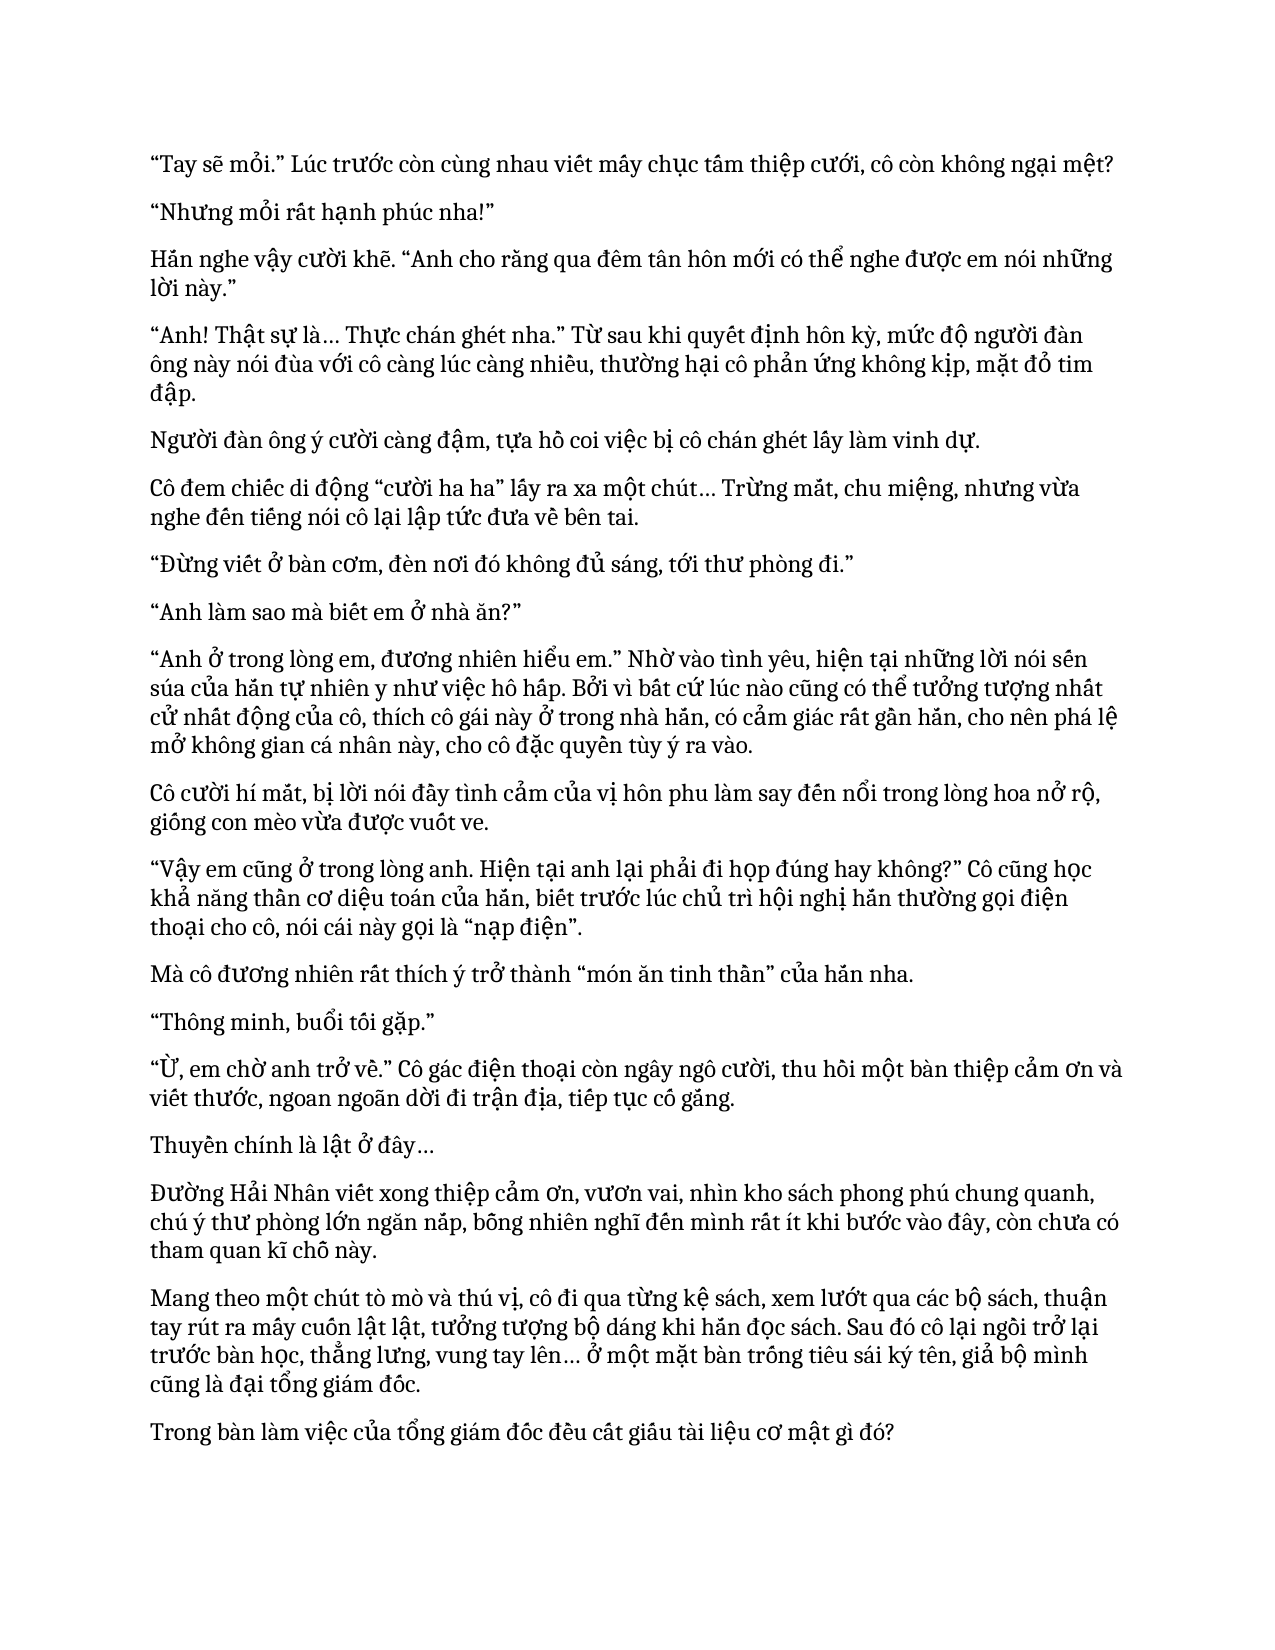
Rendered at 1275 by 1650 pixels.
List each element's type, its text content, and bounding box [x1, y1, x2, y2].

text Mang theo một chút tò mò và thú vị, cô đi qua từng kệ sách, xem lướt qua các bộ sách, thuận tay rút ra mấy cuốn lật lật, tưởng tượng bộ dáng khi hắn đọc sách. Sau đó cô lại ngồi trở lại trước bàn học, thẳng lưng, vung tay lên… ở một mặt bàn trống tiêu sái ký tên, giả bộ mình cũng là đại tổng giám đốc. [150, 1284, 1125, 1399]
text “Đừng viết ở bàn cơm, đèn nơi đó không đủ sáng, tới thư phòng đi.” [150, 550, 1125, 579]
text “Nhưng mỏi rất hạnh phúc nha!” [150, 197, 1125, 226]
text “Anh làm sao mà biết em ở nhà ăn?” [150, 597, 1125, 626]
text “Anh ở trong lòng em, đương nhiên hiểu em.” Nhờ vào tình yêu, hiện tại những lời nói sến súa của hắn tự nhiên y như việc hô hấp. Bởi vì bất cứ lúc nào cũng có thể tưởng tượng nhất cử nhất động của cô, thích cô gái này ở trong nhà hắn, có cảm giác rất gần hắn, cho nên phá lệ mở không gian cá nhân này, cho cô đặc quyền tùy ý ra vào. [150, 645, 1125, 760]
text “Thông minh, buổi tối gặp.” [150, 1007, 1125, 1036]
text Đường Hải Nhân viết xong thiệp cảm ơn, vươn vai, nhìn kho sách phong phú chung quanh, chú ý thư phòng lớn ngăn nắp, bỗng nhiên nghĩ đến mình rất ít khi bước vào đây, còn chưa có tham quan kĩ chỗ này. [150, 1179, 1125, 1265]
text “Anh! Thật sự là… Thực chán ghét nha.” Từ sau khi quyết định hôn kỳ, mức độ người đàn ông này nói đùa với cô càng lúc càng nhiều, thường hại cô phản ứng không kịp, mặt đỏ tim đập. [150, 321, 1125, 407]
text Thuyền chính là lật ở đây… [150, 1131, 1125, 1160]
text Cô cười hí mắt, bị lời nói đầy tình cảm của vị hôn phu làm say đến nổi trong lòng hoa nở rộ, giống con mèo vừa được vuốt ve. [150, 779, 1125, 836]
text Người đàn ông ý cười càng đậm, tựa hồ coi việc bị cô chán ghét lấy làm vinh dự. [150, 426, 1125, 455]
text Trong bàn làm việc của tổng giám đốc đều cất giấu tài liệu cơ mật gì đó? [150, 1417, 1125, 1446]
text Hắn nghe vậy cười khẽ. “Anh cho rằng qua đêm tân hôn mới có thể nghe được em nói những lời này.” [150, 245, 1125, 302]
text Mà cô đương nhiên rất thích ý trở thành “món ăn tinh thần” của hắn nha. [150, 960, 1125, 989]
text Cô đem chiếc di động “cười ha ha” lấy ra xa một chút… Trừng mắt, chu miệng, nhưng vừa nghe đến tiếng nói cô lại lập tức đưa về bên tai. [150, 474, 1125, 531]
text “Ừ, em chờ anh trở về.” Cô gác điện thoại còn ngây ngô cười, thu hồi một bàn thiệp cảm ơn và viết thước, ngoan ngoãn dời đi trận địa, tiếp tục cố gắng. [150, 1055, 1125, 1112]
text “Tay sẽ mỏi.” Lúc trước còn cùng nhau viết mấy chục tấm thiệp cưới, cô còn không ngại mệt? [150, 150, 1125, 179]
text “Vậy em cũng ở trong lòng anh. Hiện tại anh lại phải đi họp đúng hay không?” Cô cũng học khả năng thần cơ diệu toán của hắn, biết trước lúc chủ trì hội nghị hắn thường gọi điện thoại cho cô, nói cái này gọi là “nạp điện”. [150, 855, 1125, 941]
